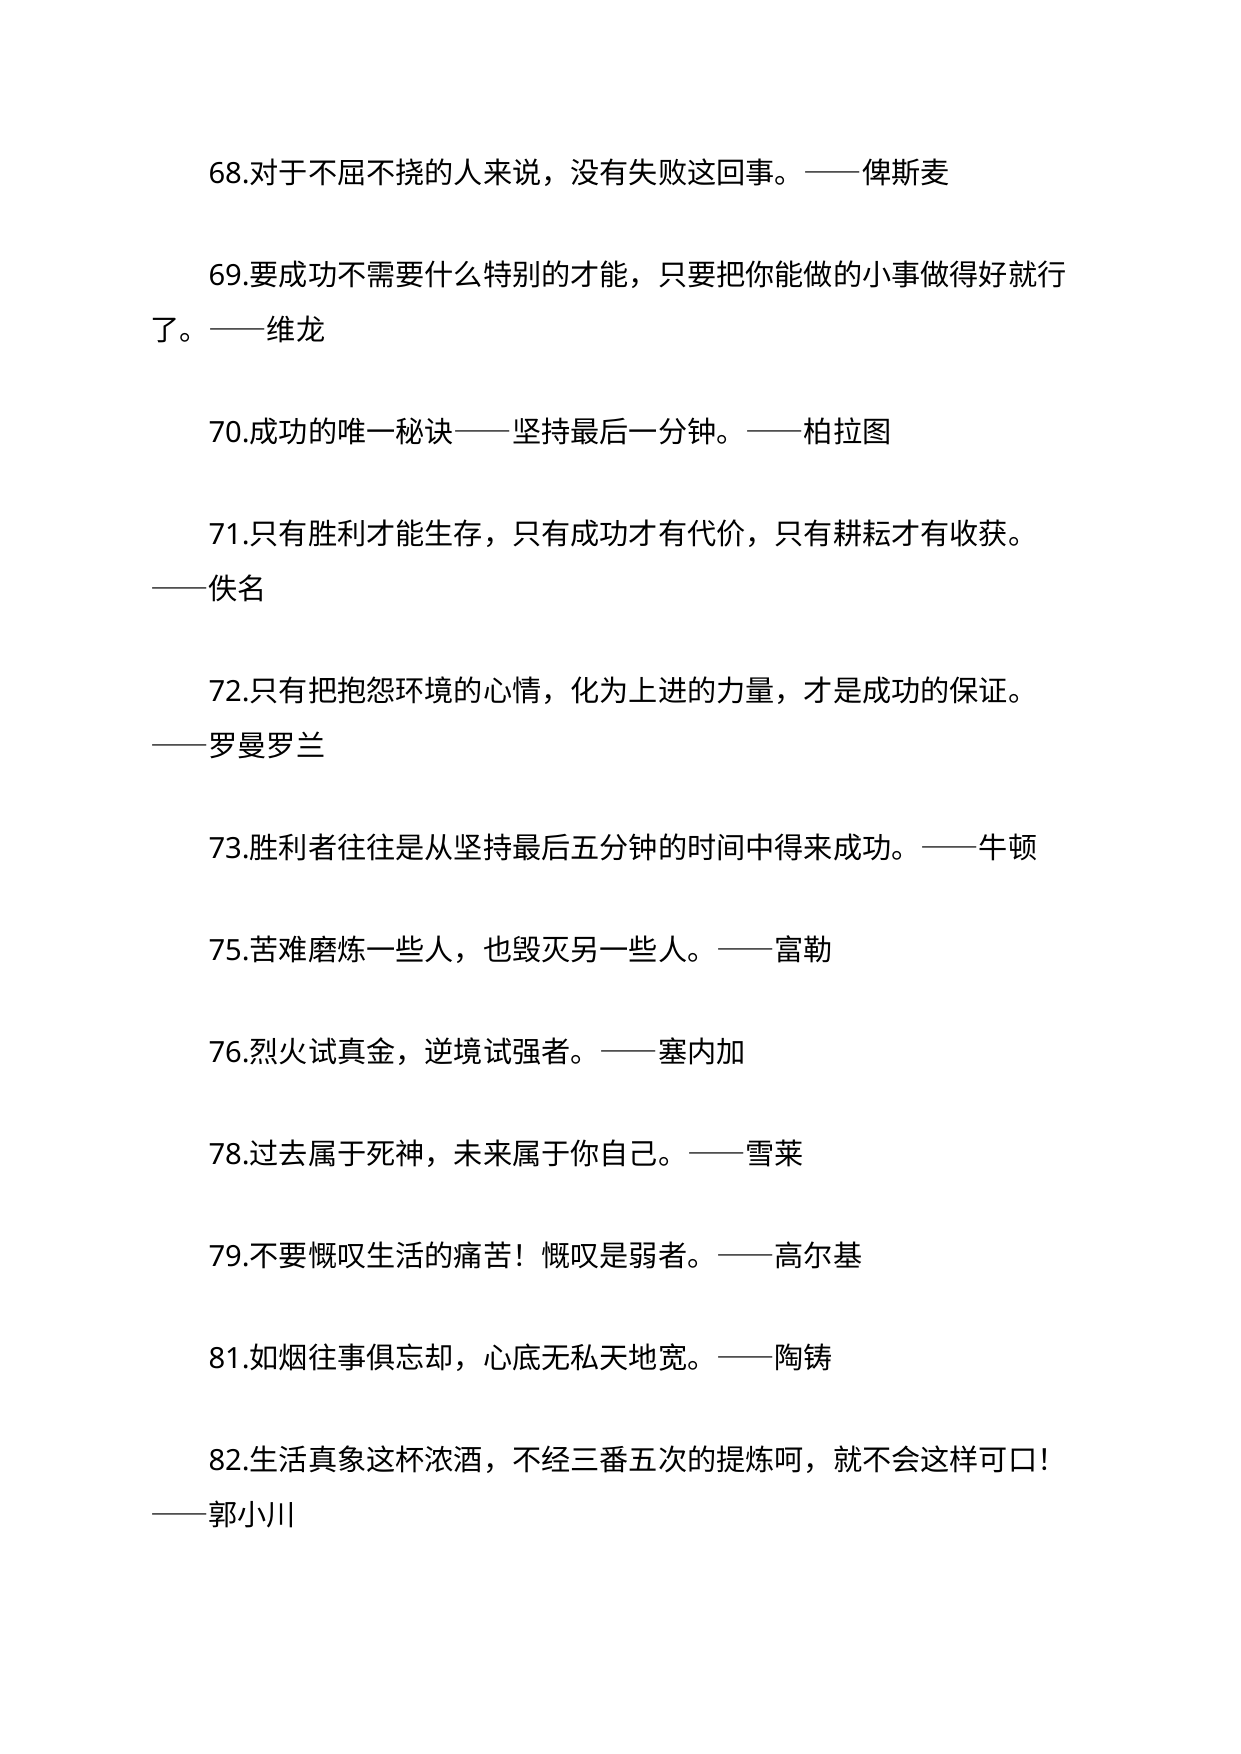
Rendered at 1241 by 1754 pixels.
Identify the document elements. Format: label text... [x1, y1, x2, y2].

text 69.要成功不需要什么特别的才能，只要把你能做的小事做得好就行了。——维龙 [150, 252, 1090, 349]
text 78.过去属于死神，未来属于你自己。——雪莱 [150, 1130, 1090, 1173]
text 71.只有胜利才能生存，只有成功才有代价，只有耕耘才有收获。——佚名 [150, 511, 1090, 608]
text 81.如烟往事俱忘却，心底无私天地宽。——陶铸 [150, 1334, 1090, 1377]
text 72.只有把抱怨环境的心情，化为上进的力量，才是成功的保证。——罗曼罗兰 [150, 667, 1090, 765]
text 68.对于不屈不挠的人来说，没有失败这回事。——俾斯麦 [150, 150, 1090, 192]
text 82.生活真象这杯浓酒，不经三番五次的提炼呵，就不会这样可口！——郭小川 [150, 1436, 1090, 1533]
text 79.不要慨叹生活的痛苦！慨叹是弱者。——高尔基 [150, 1232, 1090, 1274]
text 75.苦难磨炼一些人，也毁灭另一些人。——富勒 [150, 926, 1090, 969]
text 70.成功的唯一秘诀——坚持最后一分钟。——柏拉图 [150, 409, 1090, 451]
text 76.烈火试真金，逆境试强者。——塞内加 [150, 1028, 1090, 1071]
text 73.胜利者往往是从坚持最后五分钟的时间中得来成功。——牛顿 [150, 824, 1090, 867]
